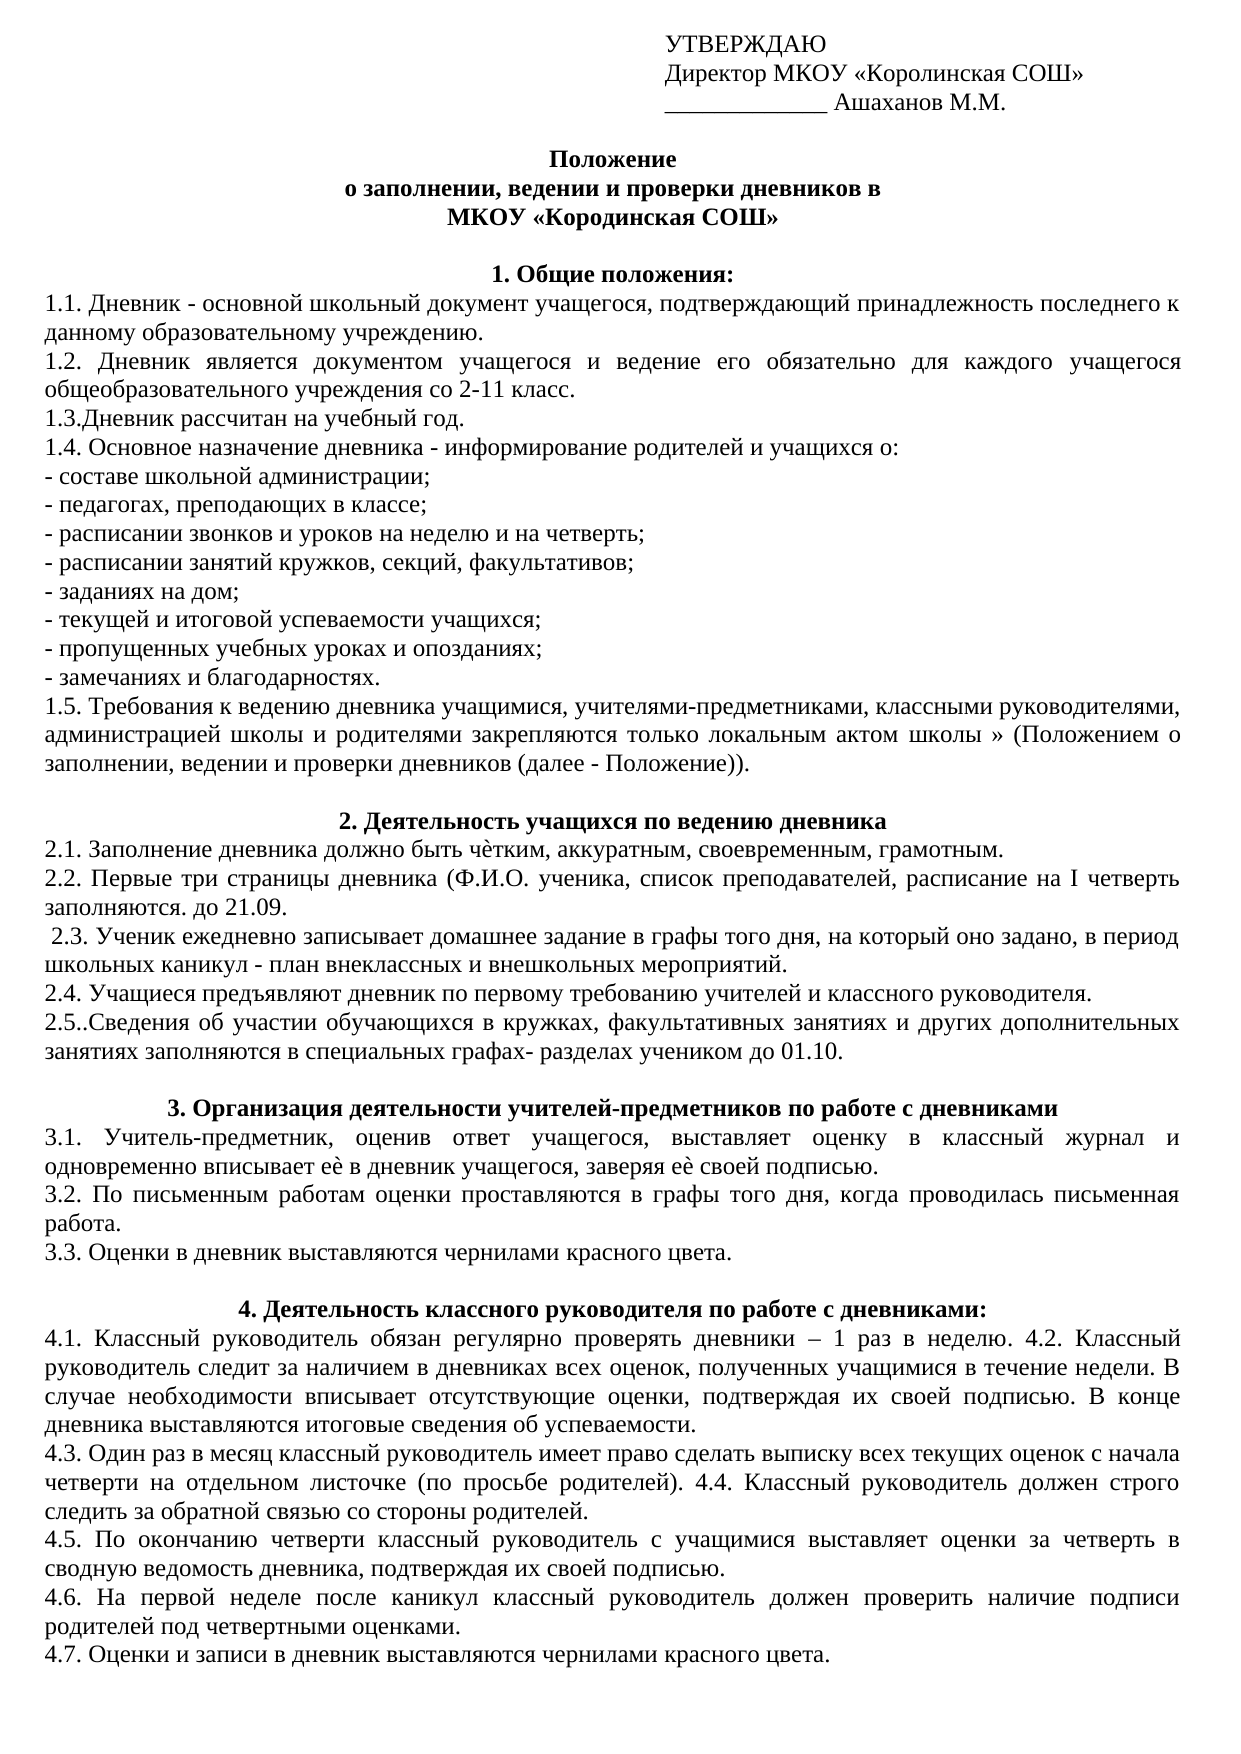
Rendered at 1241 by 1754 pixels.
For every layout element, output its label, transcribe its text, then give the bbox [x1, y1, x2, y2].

text 1.5. Требования к ведению дневника учащимися, учителями-предметниками, классными руководителями, администрацией школы и родителями закрепляются только локальным актом школы » (Положением о заполнении, ведении и проверки дневников (далее - Положение)). [44, 691, 1181, 777]
text - расписании занятий кружков, секций, факультативов; [44, 547, 1181, 576]
text 3.2. По письменным работам оценки проставляются в графы того дня, когда проводилась письменная работа. [44, 1179, 1181, 1237]
text - замечаниях и благодарностях. [44, 662, 1181, 691]
text Положение [44, 144, 1181, 173]
text 4.3. Один раз в месяц классный руководитель имеет право сделать выписку всех текущих оценок с начала четверти на отдельном листочке (по просьбе родителей). 4.4. Классный руководитель должен строго следить за обратной связью со стороны родителей. [44, 1438, 1181, 1524]
text 3.1. Учитель-предметник, оценив ответ учащегося, выставляет оценку в классный журнал и одновременно вписывает еѐ в дневник учащегося, заверяя еѐ своей подписью. [44, 1122, 1181, 1179]
text - расписании звонков и уроков на неделю и на четверть; [44, 518, 1181, 547]
text 3.3. Оценки в дневник выставляются чернилами красного цвета. [44, 1237, 1181, 1266]
text - педагогах, преподающих в классе; [44, 489, 1181, 518]
text 1.4. Основное назначение дневника - информирование родителей и учащихся о: [44, 432, 1181, 461]
text 2. Деятельность учащихся по ведению дневника [44, 806, 1181, 834]
text 2.2. Первые три страницы дневника (Ф.И.О. ученика, список преподавателей, расписание на I четверть заполняются. до 21.09. [44, 863, 1181, 921]
text УТВЕРЖДАЮ [591, 29, 1181, 58]
text 1. Общие положения: [44, 259, 1181, 288]
text 3. Организация деятельности учителей-предметников по работе с дневниками [44, 1093, 1181, 1122]
text 2.4. Учащиеся предъявляют дневник по первому требованию учителей и классного руководителя. [44, 978, 1181, 1007]
text о заполнении, ведении и проверки дневников в [44, 173, 1181, 202]
text 4.6. На первой неделе после каникул классный руководитель должен проверить наличие подписи родителей под четвертными оценками. [44, 1582, 1181, 1639]
text 2.5..Сведения об участии обучающихся в кружках, факультативных занятиях и других дополнительных занятиях заполняются в специальных графах- разделах учеником до 01.10. [44, 1007, 1181, 1064]
text - заданиях на дом; [44, 576, 1181, 604]
text Директор МКОУ «Королинская СОШ» [44, 58, 1181, 87]
text МКОУ «Кородинская СОШ» [44, 202, 1181, 231]
text 1.2. Дневник является документом учащегося и ведение его обязательно для каждого учащегося общеобразовательного учреждения со 2-11 класс. [44, 346, 1181, 403]
text 4.5. По окончанию четверти классный руководитель с учащимися выставляет оценки за четверть в сводную ведомость дневника, подтверждая их своей подписью. [44, 1524, 1181, 1582]
text - текущей и итоговой успеваемости учащихся; [44, 604, 1181, 633]
text 1.1. Дневник - основной школьный документ учащегося, подтверждающий принадлежность последнего к данному образовательному учреждению. [44, 288, 1181, 346]
text 1.3.Дневник рассчитан на учебный год. [44, 403, 1181, 432]
text 4. Деятельность классного руководителя по работе с дневниками: [44, 1294, 1181, 1323]
text - составе школьной администрации; [44, 461, 1181, 489]
text 4.1. Классный руководитель обязан регулярно проверять дневники – 1 раз в неделю. 4.2. Классный руководитель следит за наличием в дневниках всех оценок, полученных учащимися в течение недели. В случае необходимости вписывает отсутствующие оценки, подтверждая их своей подписью. В конце дневника выставляются итоговые сведения об успеваемости. [44, 1323, 1181, 1438]
text 4.7. Оценки и записи в дневник выставляются чернилами красного цвета. [44, 1639, 1181, 1668]
text 2.1. Заполнение дневника должно быть чѐтким, аккуратным, своевременным, грамотным. [44, 834, 1181, 863]
text _____________ Ашаханов М.М. [44, 87, 1181, 116]
text - пропущенных учебных уроках и опозданиях; [44, 633, 1181, 662]
text 2.3. Ученик ежедневно записывает домашнее задание в графы того дня, на который оно задано, в период школьных каникул - план внеклассных и внешкольных мероприятий. [44, 921, 1181, 978]
